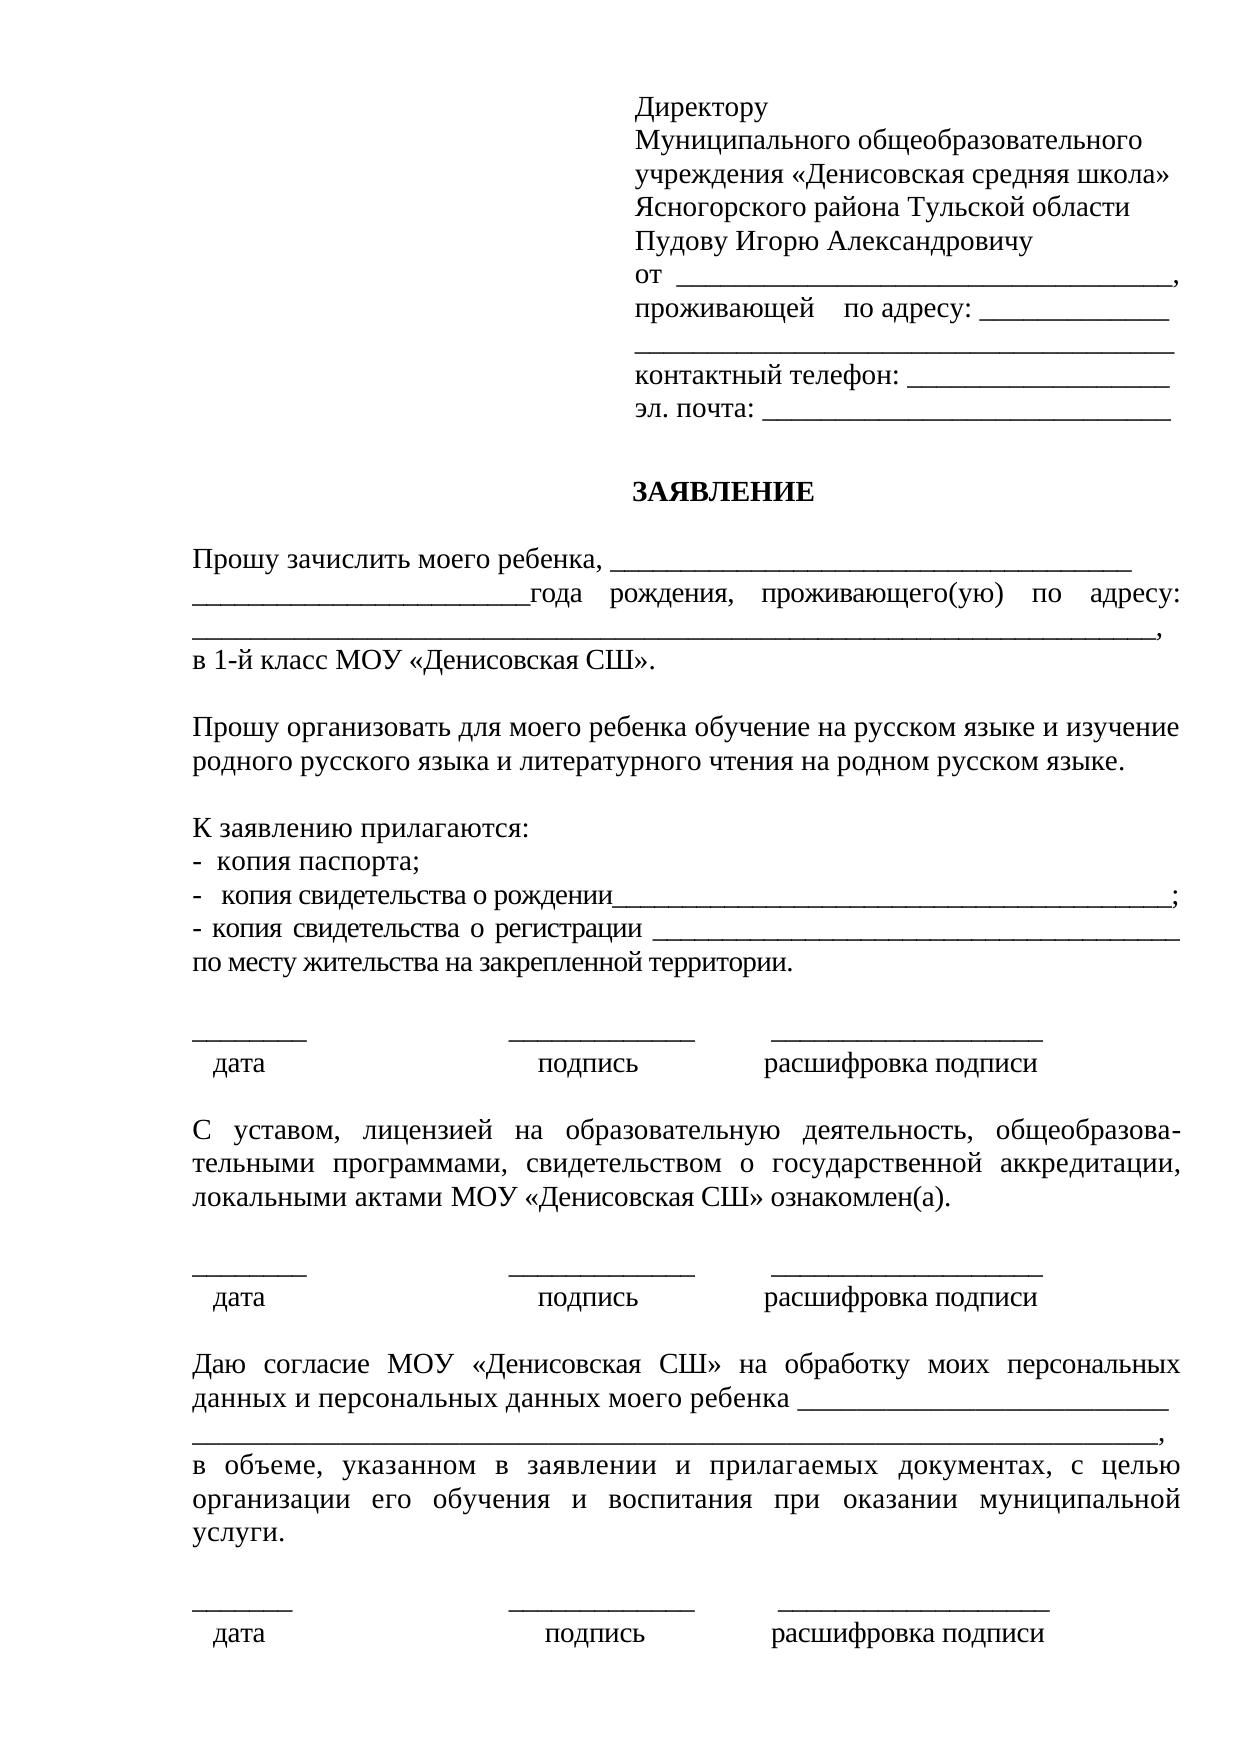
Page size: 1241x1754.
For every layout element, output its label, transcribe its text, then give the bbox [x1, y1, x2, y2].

text Прошу зачислить моего ребенка, _____________________________________ [192, 542, 1181, 575]
text Муниципального общеобразовательного [561, 122, 1181, 156]
text _____________________________________ [561, 323, 1181, 357]
text проживающей по адресу: _____________ [561, 290, 1181, 323]
text контактный телефон: __________________ [561, 357, 1181, 391]
text дата подпись расшифровка подписи [192, 1279, 1181, 1313]
text С уставом, лицензией на образовательную деятельность, общеобразовательными программами, свидетельством о государственной аккредитации, локальными актами МОУ «Денисовская СШ» ознакомлен(а). [192, 1112, 1181, 1212]
text от __________________________________, [561, 256, 1181, 290]
text в 1-й класс МОУ «Денисовская СШ». [192, 642, 1181, 676]
text учреждения «Денисовская средняя школа» [561, 156, 1181, 189]
text ________ _____________ ___________________ [192, 1011, 1181, 1045]
text _______ _____________ ___________________ [192, 1581, 1181, 1615]
text Пудову Игорю Александровичу [561, 223, 1181, 256]
text Даю согласие МОУ «Денисовская СШ» на обработку моих персональных данных и персональных данных моего ребенка _________________________ [192, 1347, 1181, 1414]
text Прошу организовать для моего ребенка обучение на русском языке и изучение родного русского языка и литературного чтения на родном русском языке. [192, 709, 1181, 776]
text дата подпись расшифровка подписи [192, 1045, 1181, 1078]
text ________ _____________ ___________________ [192, 1246, 1181, 1279]
text - копия свидетельства о регистрации ______________________________________ по месту жительства на закрепленной территории. [192, 911, 1181, 978]
text - копия паспорта; [192, 843, 1181, 877]
text эл. почта: ____________________________ [561, 391, 1181, 424]
text Ясногорского района Тульской области [561, 189, 1181, 223]
text К заявлению прилагаются: [192, 810, 1181, 843]
text ________________________года рождения, проживающего(ую) по адресу: ___________________________________________________________________, [192, 575, 1181, 642]
text дата подпись расшифровка подписи [192, 1615, 1181, 1648]
text _________________________________________________________________, [192, 1414, 1181, 1447]
text ЗАЯВЛЕНИЕ [192, 474, 1181, 508]
text в объеме, указанном в заявлении и прилагаемых документах, с целью организации его обучения и воспитания при оказании муниципальной услуги. [192, 1447, 1181, 1548]
text Директору [561, 89, 1181, 122]
text - копия свидетельства о рождении________________________________________; [192, 877, 1181, 911]
